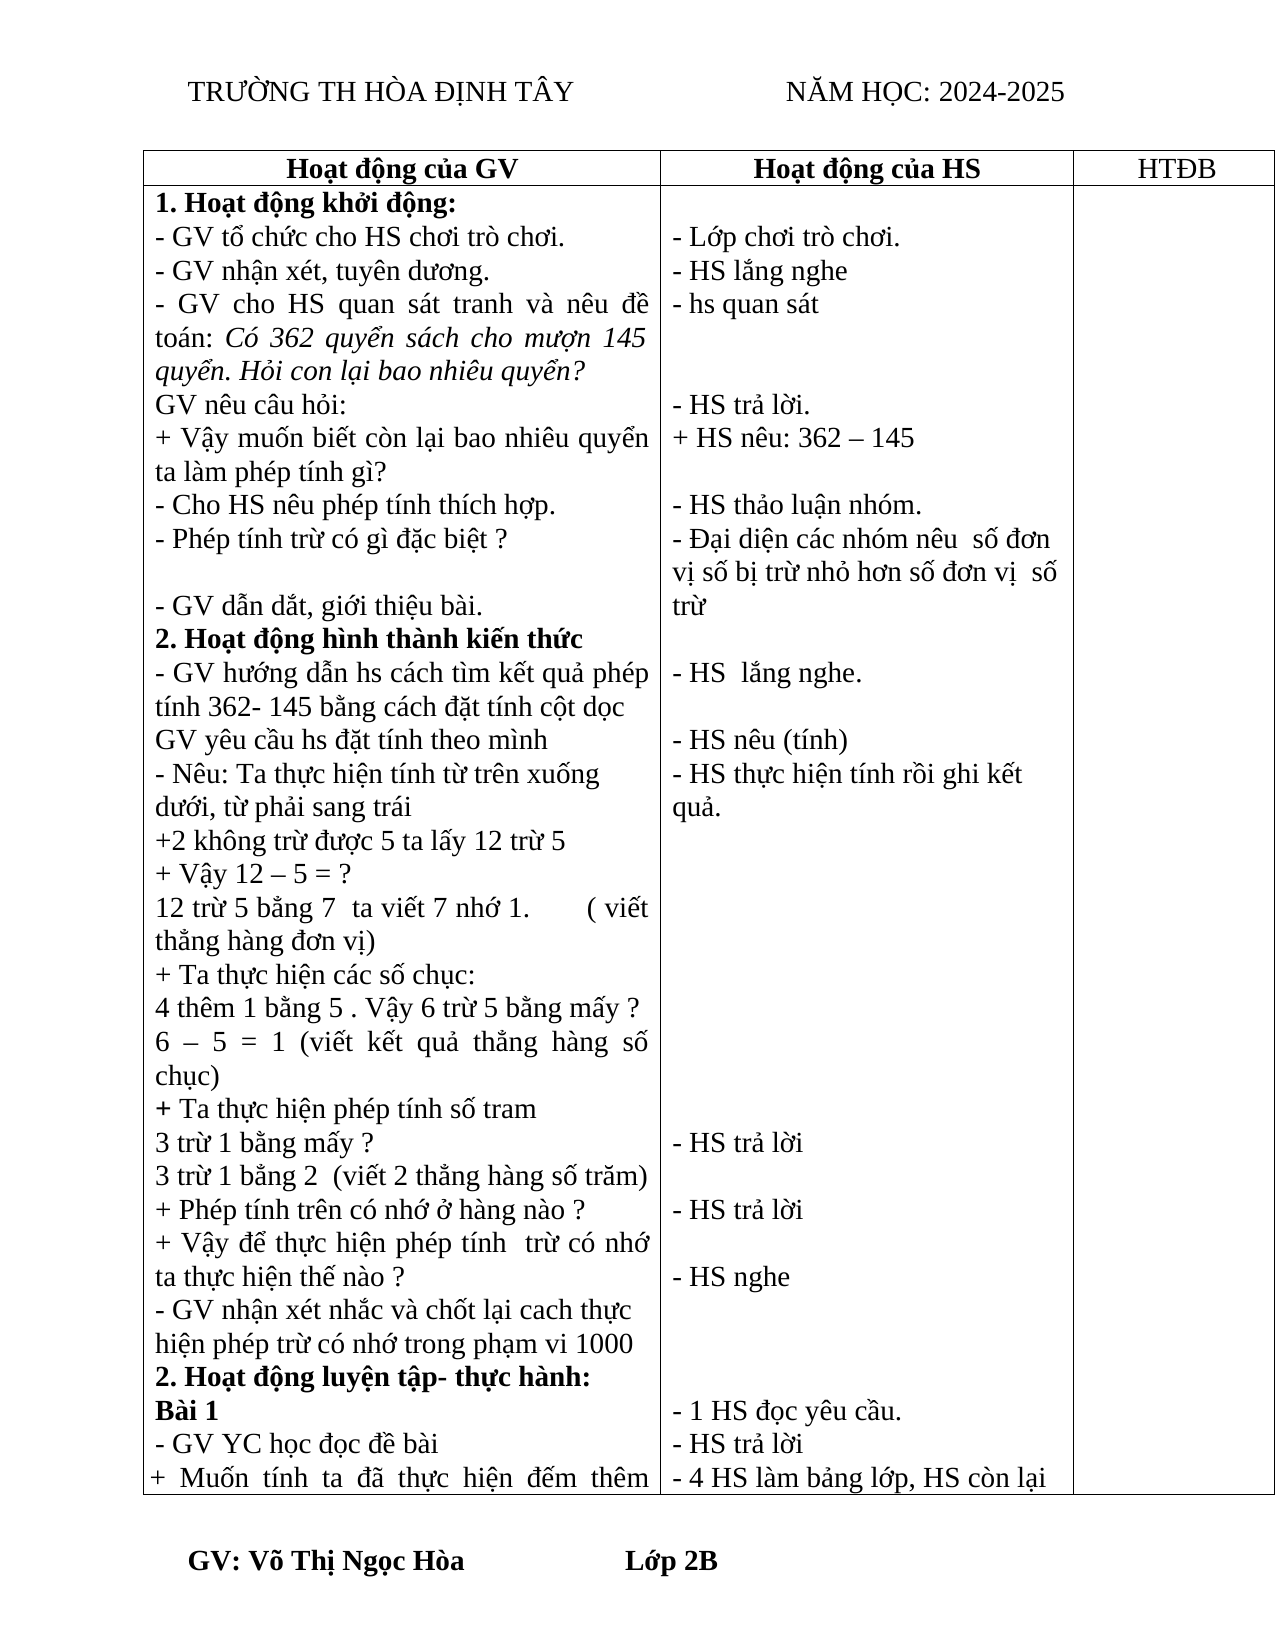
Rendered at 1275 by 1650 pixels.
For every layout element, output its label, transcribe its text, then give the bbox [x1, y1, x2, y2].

table_header HTĐB [1074, 151, 1274, 184]
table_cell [144, 186, 660, 1494]
table_cell [1074, 186, 1274, 1494]
table_header Hoạt động của GV [144, 151, 660, 184]
table_header Hoạt động của HS [661, 151, 1073, 184]
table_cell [661, 186, 1073, 1494]
